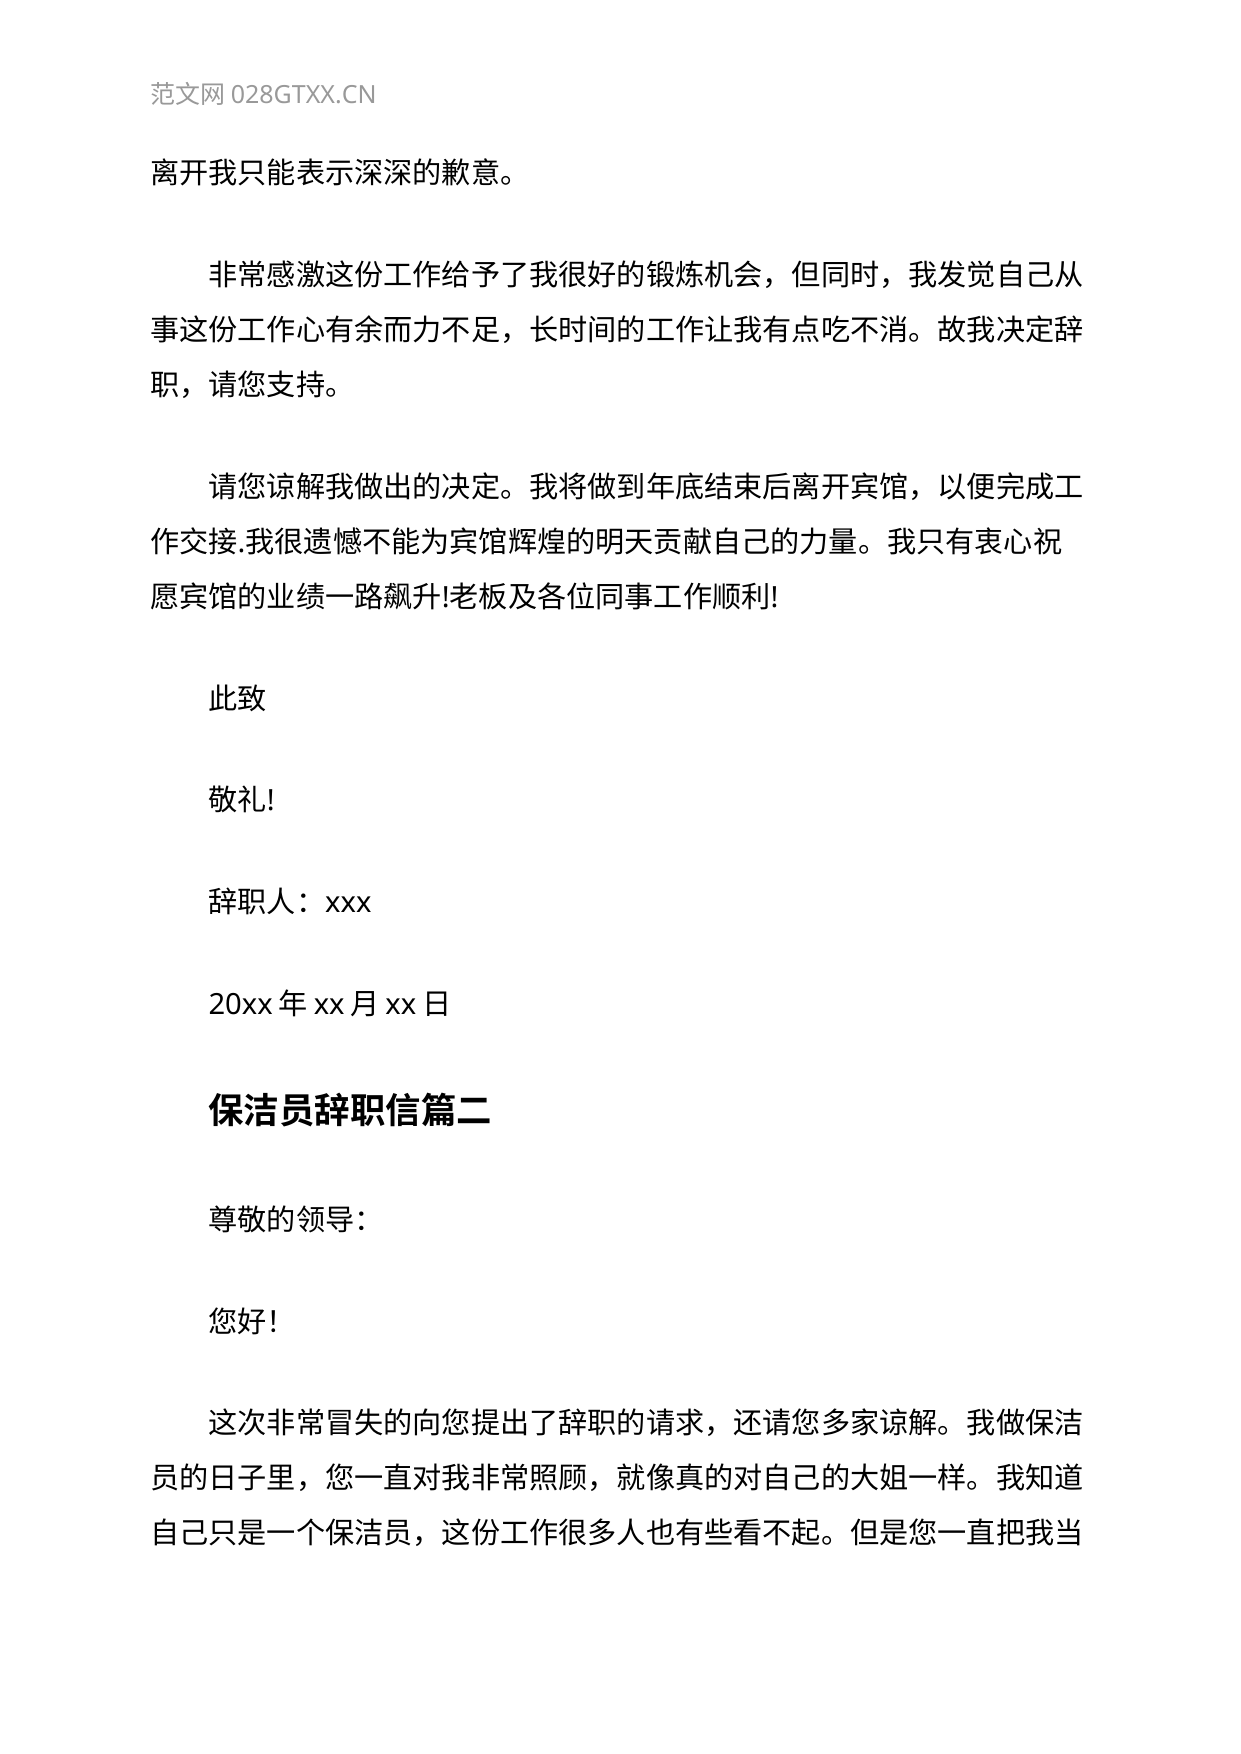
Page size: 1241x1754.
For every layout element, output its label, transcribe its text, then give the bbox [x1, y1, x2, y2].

text 您好！ [150, 1298, 1090, 1340]
text 尊敬的领导： [150, 1196, 1090, 1239]
text 非常感激这份工作给予了我很好的锻炼机会，但同时，我发觉自己从事这份工作心有余而力不足，长时间的工作让我有点吃不消。故我决定辞职，请您支持。 [150, 252, 1090, 404]
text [150, 1400, 1090, 1552]
text 此致 [150, 675, 1090, 717]
text 敬礼! [150, 777, 1090, 819]
text 20xx年xx月xx日 [150, 981, 1090, 1023]
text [150, 150, 1090, 192]
text 辞职人：xxx [150, 879, 1090, 921]
text 保洁员辞职信篇二 [150, 1083, 1090, 1134]
text 请您谅解我做出的决定。我将做到年底结束后离开宾馆，以便完成工作交接.我很遗憾不能为宾馆辉煌的明天贡献自己的力量。我只有衷心祝愿宾馆的业绩一路飙升!老板及各位同事工作顺利! [150, 463, 1090, 616]
